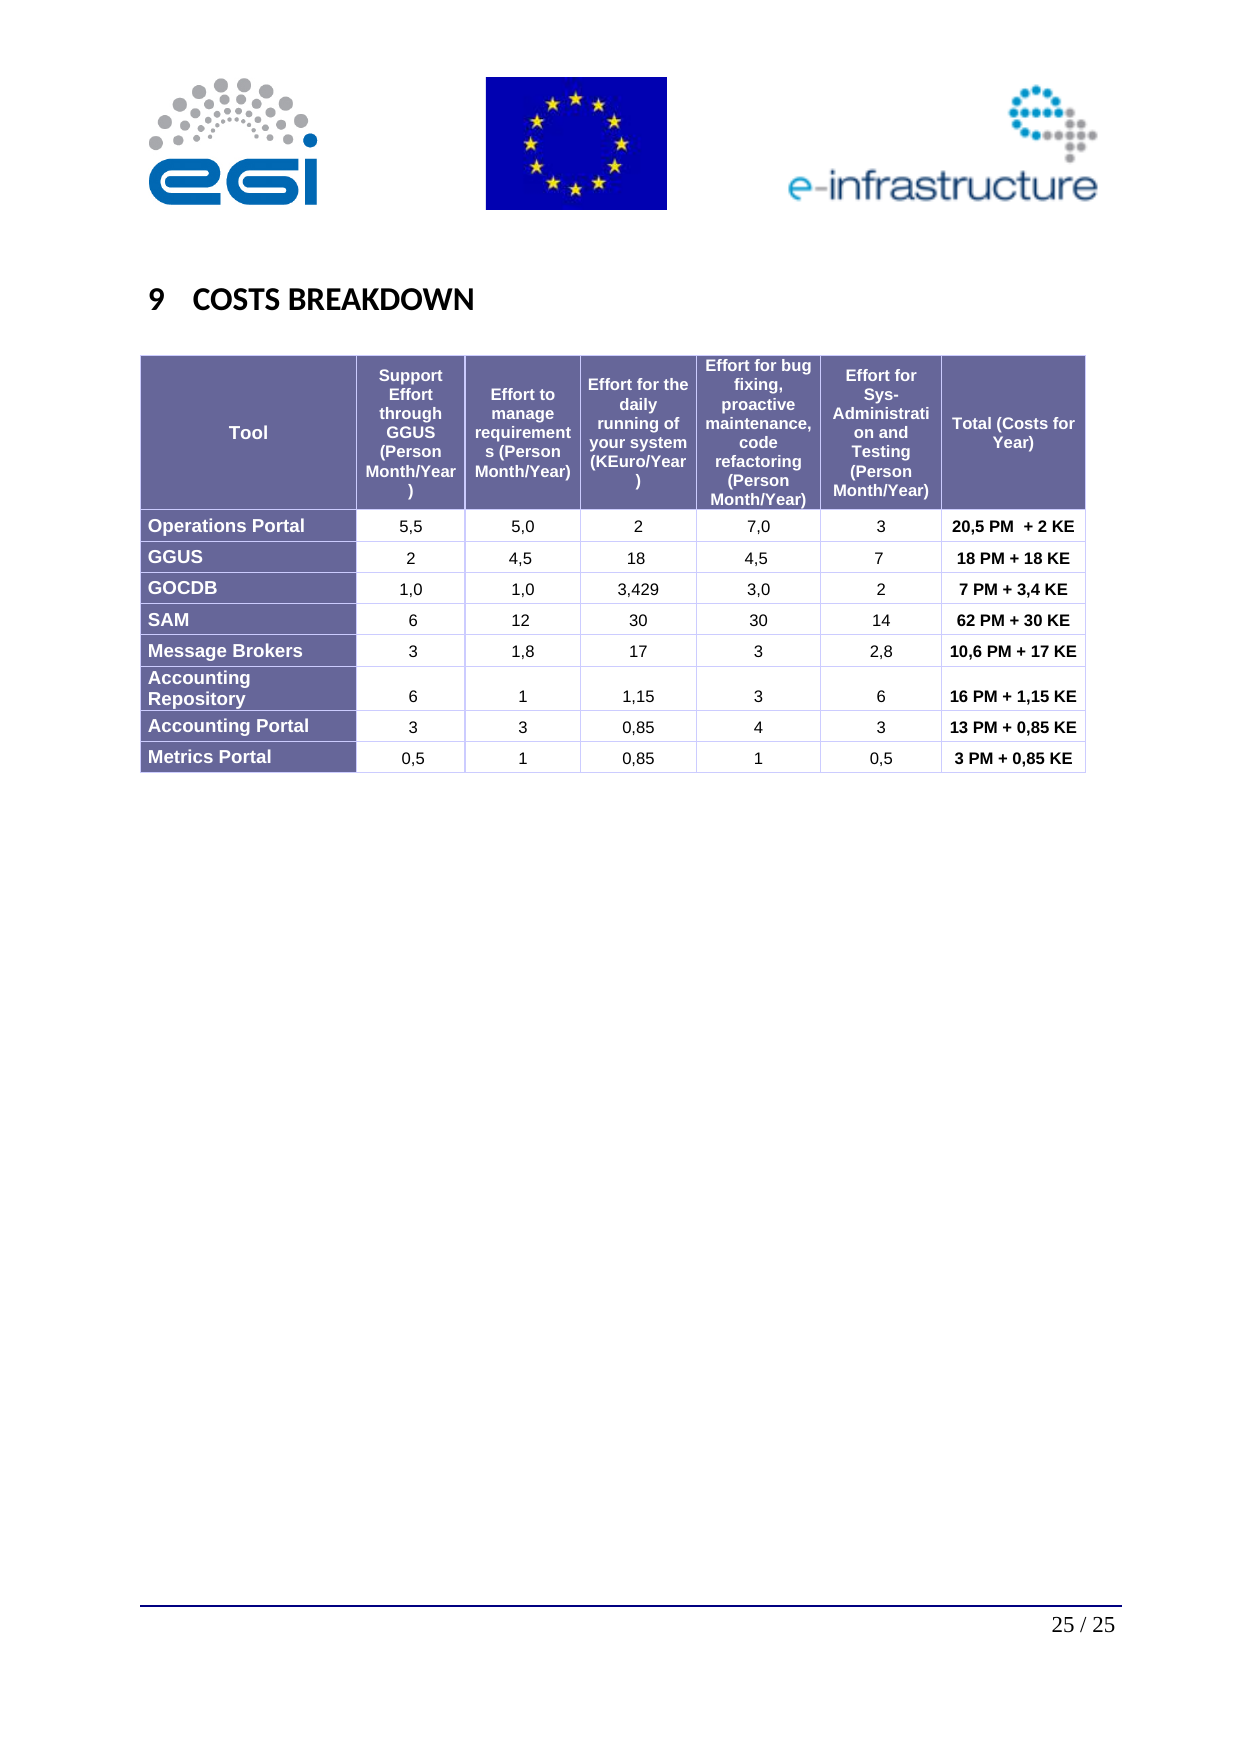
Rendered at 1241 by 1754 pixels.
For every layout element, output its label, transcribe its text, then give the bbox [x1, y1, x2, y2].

table_cell 2 [581, 510, 696, 541]
subtitle Costs Breakdown [148, 277, 1092, 318]
table_cell 30 [697, 604, 820, 634]
table_cell 30 [581, 604, 696, 634]
table_cell Metrics Portal [141, 742, 356, 772]
table_cell Message Brokers [141, 635, 356, 666]
table_cell GGUS [141, 542, 356, 572]
table_cell 3 [357, 635, 464, 666]
table_cell 62 PM + 30 KE [942, 604, 1085, 634]
table_cell 13 PM + 0,85 KE [942, 711, 1085, 741]
table_cell 4,5 [466, 542, 580, 572]
table_cell 0,85 [581, 711, 696, 741]
table_cell 1 [697, 742, 820, 772]
table_cell 17 [581, 635, 696, 666]
table_cell 3 [821, 711, 941, 741]
table_cell 0,5 [821, 742, 941, 772]
table_cell 7 [821, 542, 941, 572]
table_cell 6 [357, 667, 464, 710]
table_header Support Effort through GGUS (Person Month/Year) [357, 356, 464, 509]
table_cell 1,15 [581, 667, 696, 710]
picture [781, 77, 1106, 210]
picture [485, 77, 667, 210]
table_cell GOCDB [141, 573, 356, 603]
table_cell 4,5 [697, 542, 820, 572]
table_cell 5,5 [357, 510, 464, 541]
table_cell 3 PM + 0,85 KE [942, 742, 1085, 772]
table_cell 2 [821, 573, 941, 603]
table_cell 1,8 [466, 635, 580, 666]
table_cell Accounting Repository [141, 667, 356, 710]
table_cell 10,6 PM + 17 KE [942, 635, 1085, 666]
table_cell 3,429 [581, 573, 696, 603]
table_cell 20,5 PM + 2 KE [942, 510, 1085, 541]
table_cell 1 [466, 667, 580, 710]
table_cell 18 [581, 542, 696, 572]
table_header Total (Costs for Year) [942, 356, 1085, 509]
table_cell 7 PM + 3,4 KE [942, 573, 1085, 603]
table_cell 1,0 [357, 573, 464, 603]
table_cell 7,0 [697, 510, 820, 541]
table_cell 16 PM + 1,15 KE [942, 667, 1085, 710]
table_header Effort for the daily running of your system (KEuro/Year) [581, 356, 696, 509]
table_cell 12 [466, 604, 580, 634]
table_header Effort for Sys-Administration and Testing (Person Month/Year) [821, 356, 941, 509]
table_cell 3 [466, 711, 580, 741]
table_cell 3 [697, 667, 820, 710]
table_header Effort for bug fixing, proactive maintenance, code refactoring (Person Month/Year) [697, 356, 820, 509]
table_cell 3,0 [697, 573, 820, 603]
table_cell 4 [697, 711, 820, 741]
table_cell 14 [821, 604, 941, 634]
table_header Tool [141, 356, 356, 509]
table_cell 5,0 [466, 510, 580, 541]
table_cell 6 [821, 667, 941, 710]
table_cell 3 [357, 711, 464, 741]
picture [147, 77, 319, 207]
table_cell 6 [357, 604, 464, 634]
table_cell Operations Portal [141, 510, 356, 541]
table_cell 2,8 [821, 635, 941, 666]
table_cell 0,5 [357, 742, 464, 772]
table_cell 3 [821, 510, 941, 541]
table_cell 1 [466, 742, 580, 772]
table_cell 1,0 [466, 573, 580, 603]
table_cell 0,85 [581, 742, 696, 772]
table_cell Accounting Portal [141, 711, 356, 741]
table_header Effort to manage requirements (Person Month/Year) [466, 356, 580, 509]
table_cell SAM [141, 604, 356, 634]
table_cell 2 [357, 542, 464, 572]
table_cell 18 PM + 18 KE [942, 542, 1085, 572]
table_cell 3 [697, 635, 820, 666]
